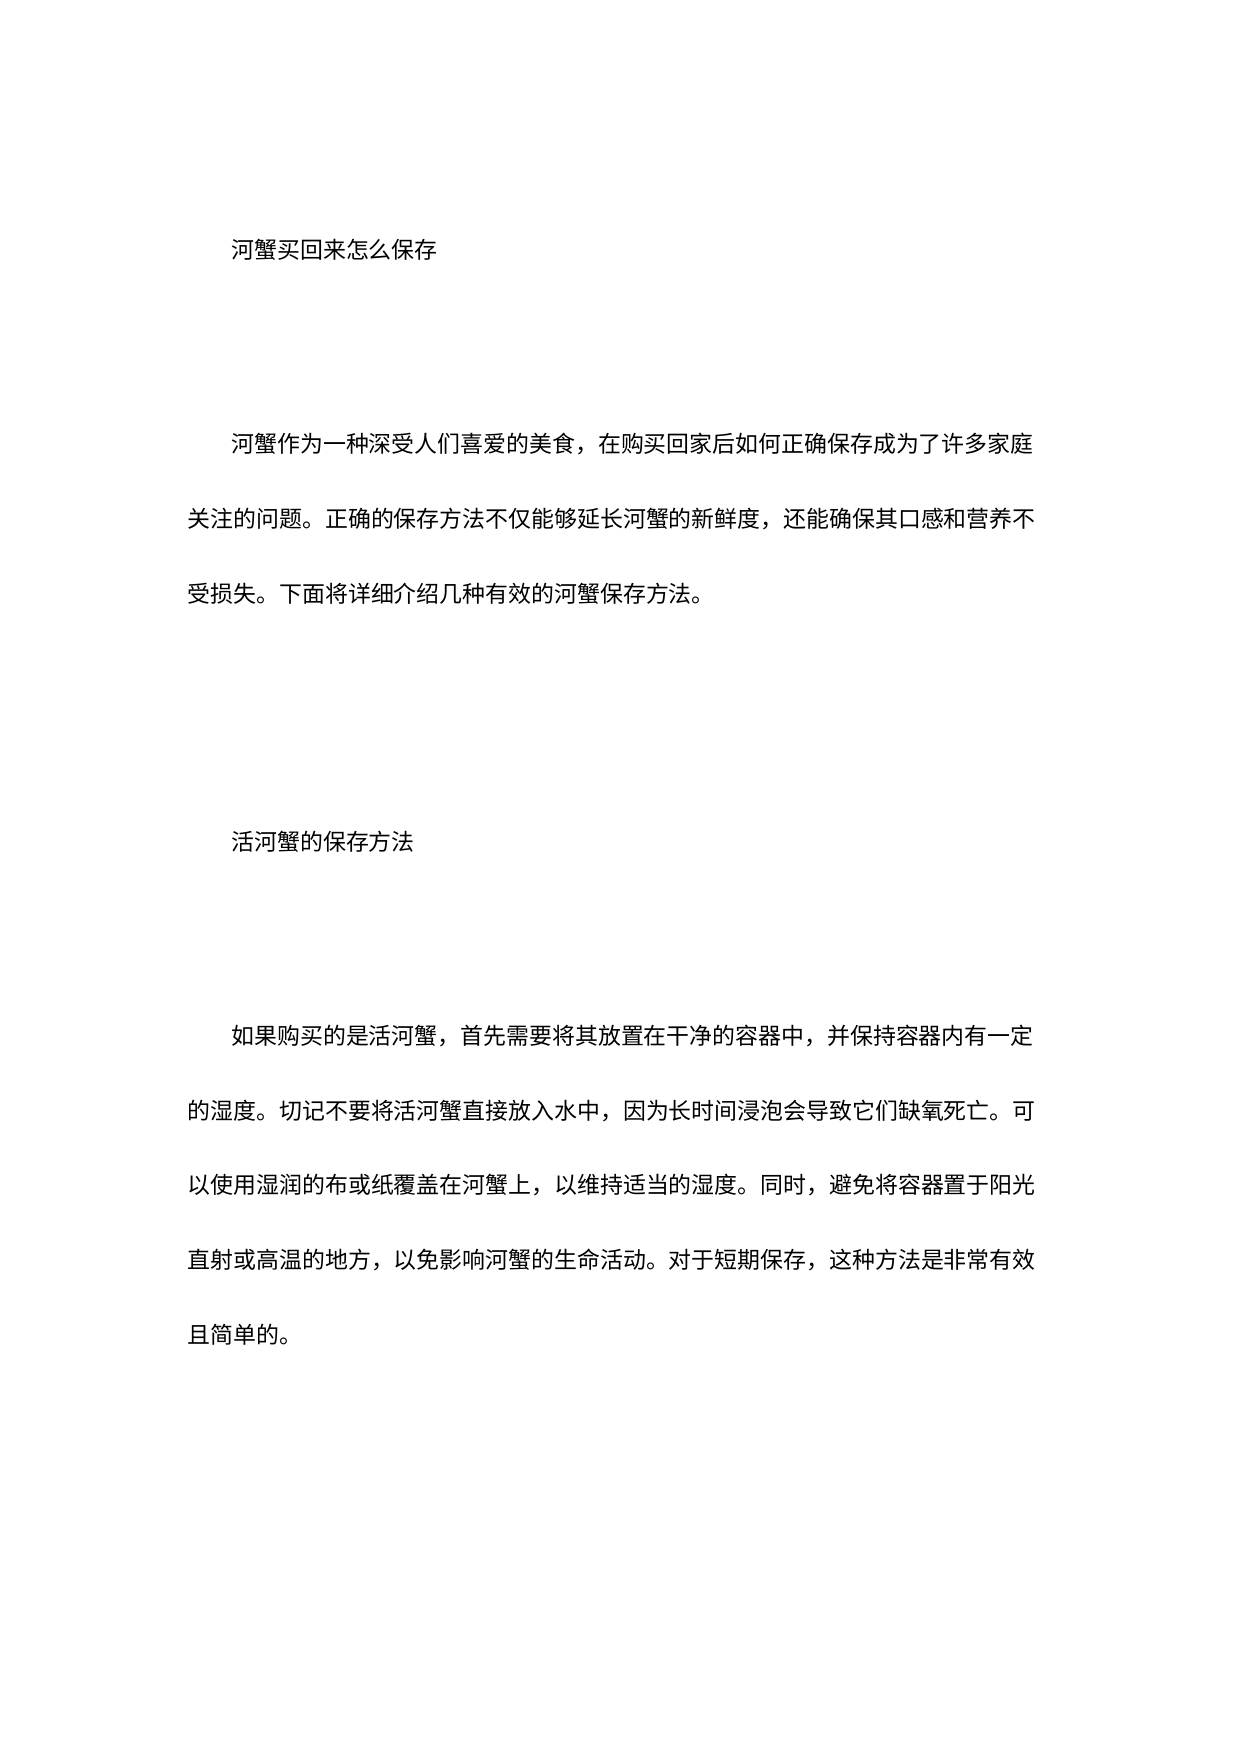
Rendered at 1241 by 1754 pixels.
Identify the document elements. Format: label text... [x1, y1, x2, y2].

text 活河蟹的保存方法 [187, 808, 1053, 873]
text 河蟹作为一种深受人们喜爱的美食，在购买回家后如何正确保存成为了许多家庭关注的问题。正确的保存方法不仅能够延长河蟹的新鲜度，还能确保其口感和营养不受损失。下面将详细介绍几种有效的河蟹保存方法。 [187, 410, 1053, 624]
text 如果购买的是活河蟹，首先需要将其放置在干净的容器中，并保持容器内有一定的湿度。切记不要将活河蟹直接放入水中，因为长时间浸泡会导致它们缺氧死亡。可以使用湿润的布或纸覆盖在河蟹上，以维持适当的湿度。同时，避免将容器置于阳光直射或高温的地方，以免影响河蟹的生命活动。对于短期保存，这种方法是非常有效且简单的。 [187, 1002, 1053, 1366]
text 河蟹买回来怎么保存 [187, 216, 1053, 281]
